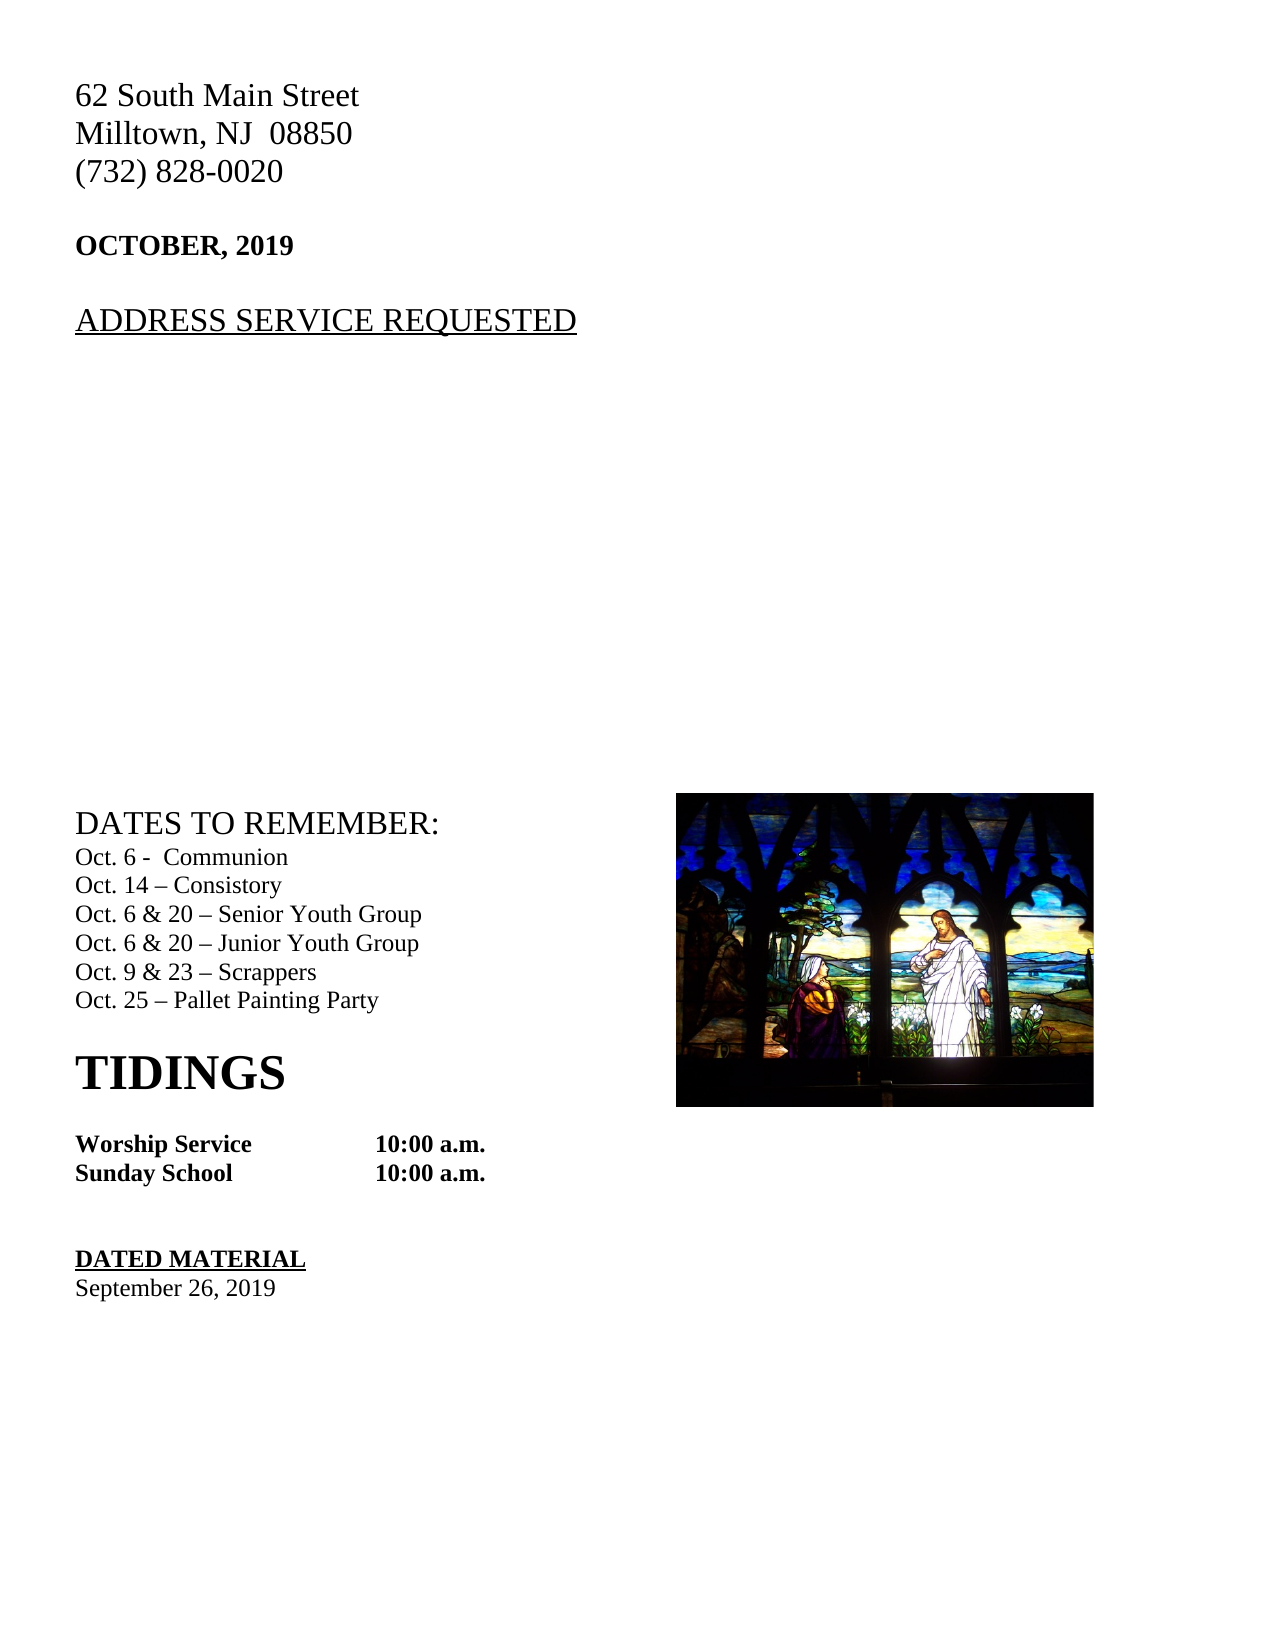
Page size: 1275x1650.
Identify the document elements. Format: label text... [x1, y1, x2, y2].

picture [676, 793, 1094, 1107]
text Oct. 14 – Consistory [75, 870, 599, 899]
text Sunday School 10:00 a.m. [75, 1158, 599, 1187]
text Milltown, NJ 08850 [75, 113, 599, 152]
text Oct. 6 - Communion [75, 842, 599, 870]
text Worship Service 10:00 a.m. [75, 1129, 599, 1158]
text Oct. 6 & 20 – Senior Youth Group [75, 899, 599, 928]
text DATES TO REMEMBER: [75, 803, 599, 842]
text DATED MATERIAL [75, 1244, 599, 1273]
text (732) 828-0020 [75, 152, 599, 190]
text TIDINGS [75, 1043, 599, 1100]
text Oct. 6 & 20 – Junior Youth Group [75, 928, 599, 957]
text Oct. 9 & 23 – Scrappers [75, 957, 599, 985]
text ADDRESS SERVICE REQUESTED [75, 300, 599, 338]
text OCTOBER, 2019 [75, 228, 599, 262]
text 62 South Main Street [75, 75, 599, 113]
text Oct. 25 – Pallet Painting Party [75, 985, 599, 1014]
text September 26, 2019 [75, 1273, 599, 1302]
